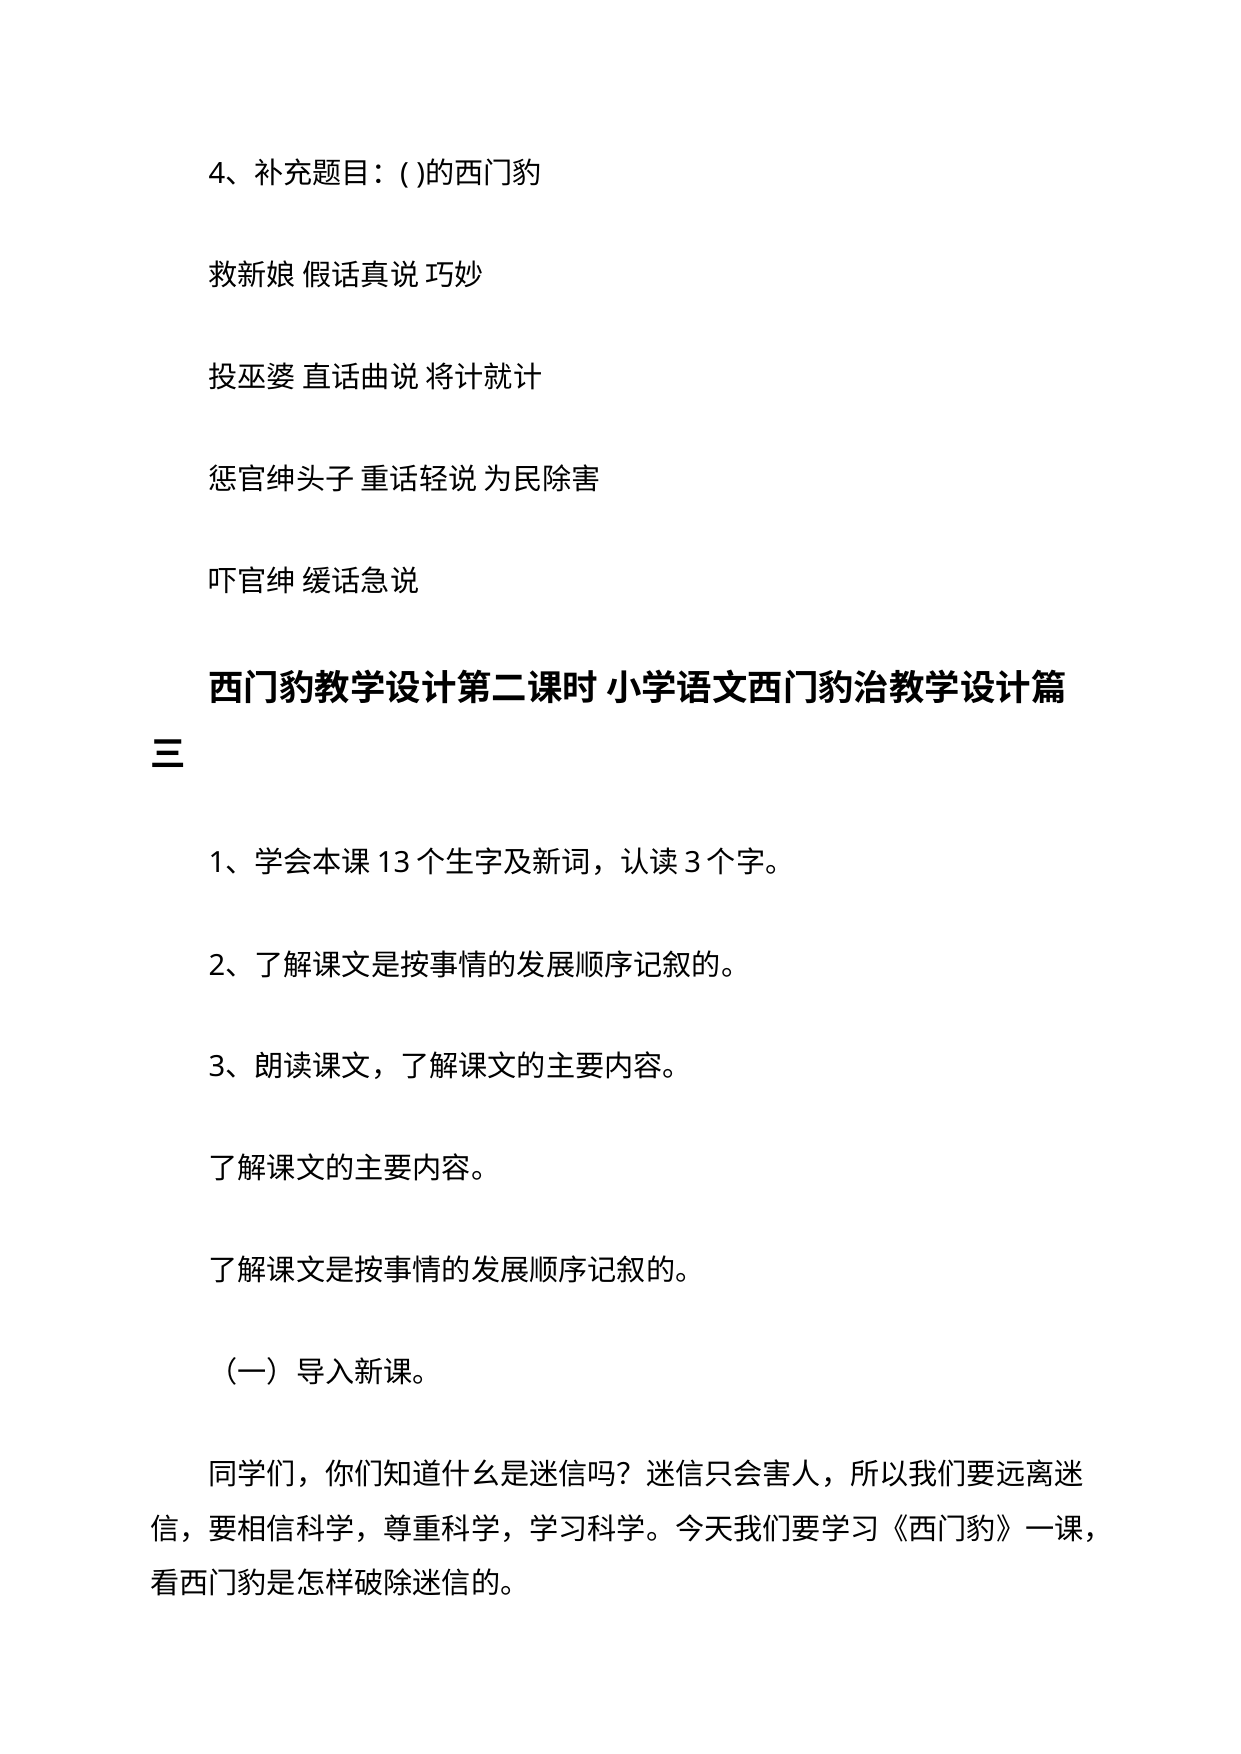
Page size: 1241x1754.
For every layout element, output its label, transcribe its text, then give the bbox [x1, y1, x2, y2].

text 3、朗读课文，了解课文的主要内容。 [150, 1043, 1090, 1085]
text 吓官绅 缓话急说 [150, 557, 1090, 599]
text 投巫婆 直话曲说 将计就计 [150, 354, 1090, 396]
text 4、补充题目：( )的西门豹 [150, 150, 1090, 192]
text 西门豹教学设计第二课时 小学语文西门豹治教学设计篇三 [150, 659, 1090, 777]
text 救新娘 假话真说 巧妙 [150, 252, 1090, 294]
text 1、学会本课13个生字及新词，认读3个字。 [150, 839, 1090, 881]
text 同学们，你们知道什幺是迷信吗？迷信只会害人，所以我们要远离迷信，要相信科学，尊重科学，学习科学。今天我们要学习《西门豹》一课，看西门豹是怎样破除迷信的。 [150, 1450, 1090, 1602]
text 了解课文是按事情的发展顺序记叙的。 [150, 1247, 1090, 1289]
text 惩官绅头子 重话轻说 为民除害 [150, 456, 1090, 498]
text （一）导入新课。 [150, 1348, 1090, 1391]
text 2、了解课文是按事情的发展顺序记叙的。 [150, 941, 1090, 983]
text 了解课文的主要内容。 [150, 1145, 1090, 1187]
